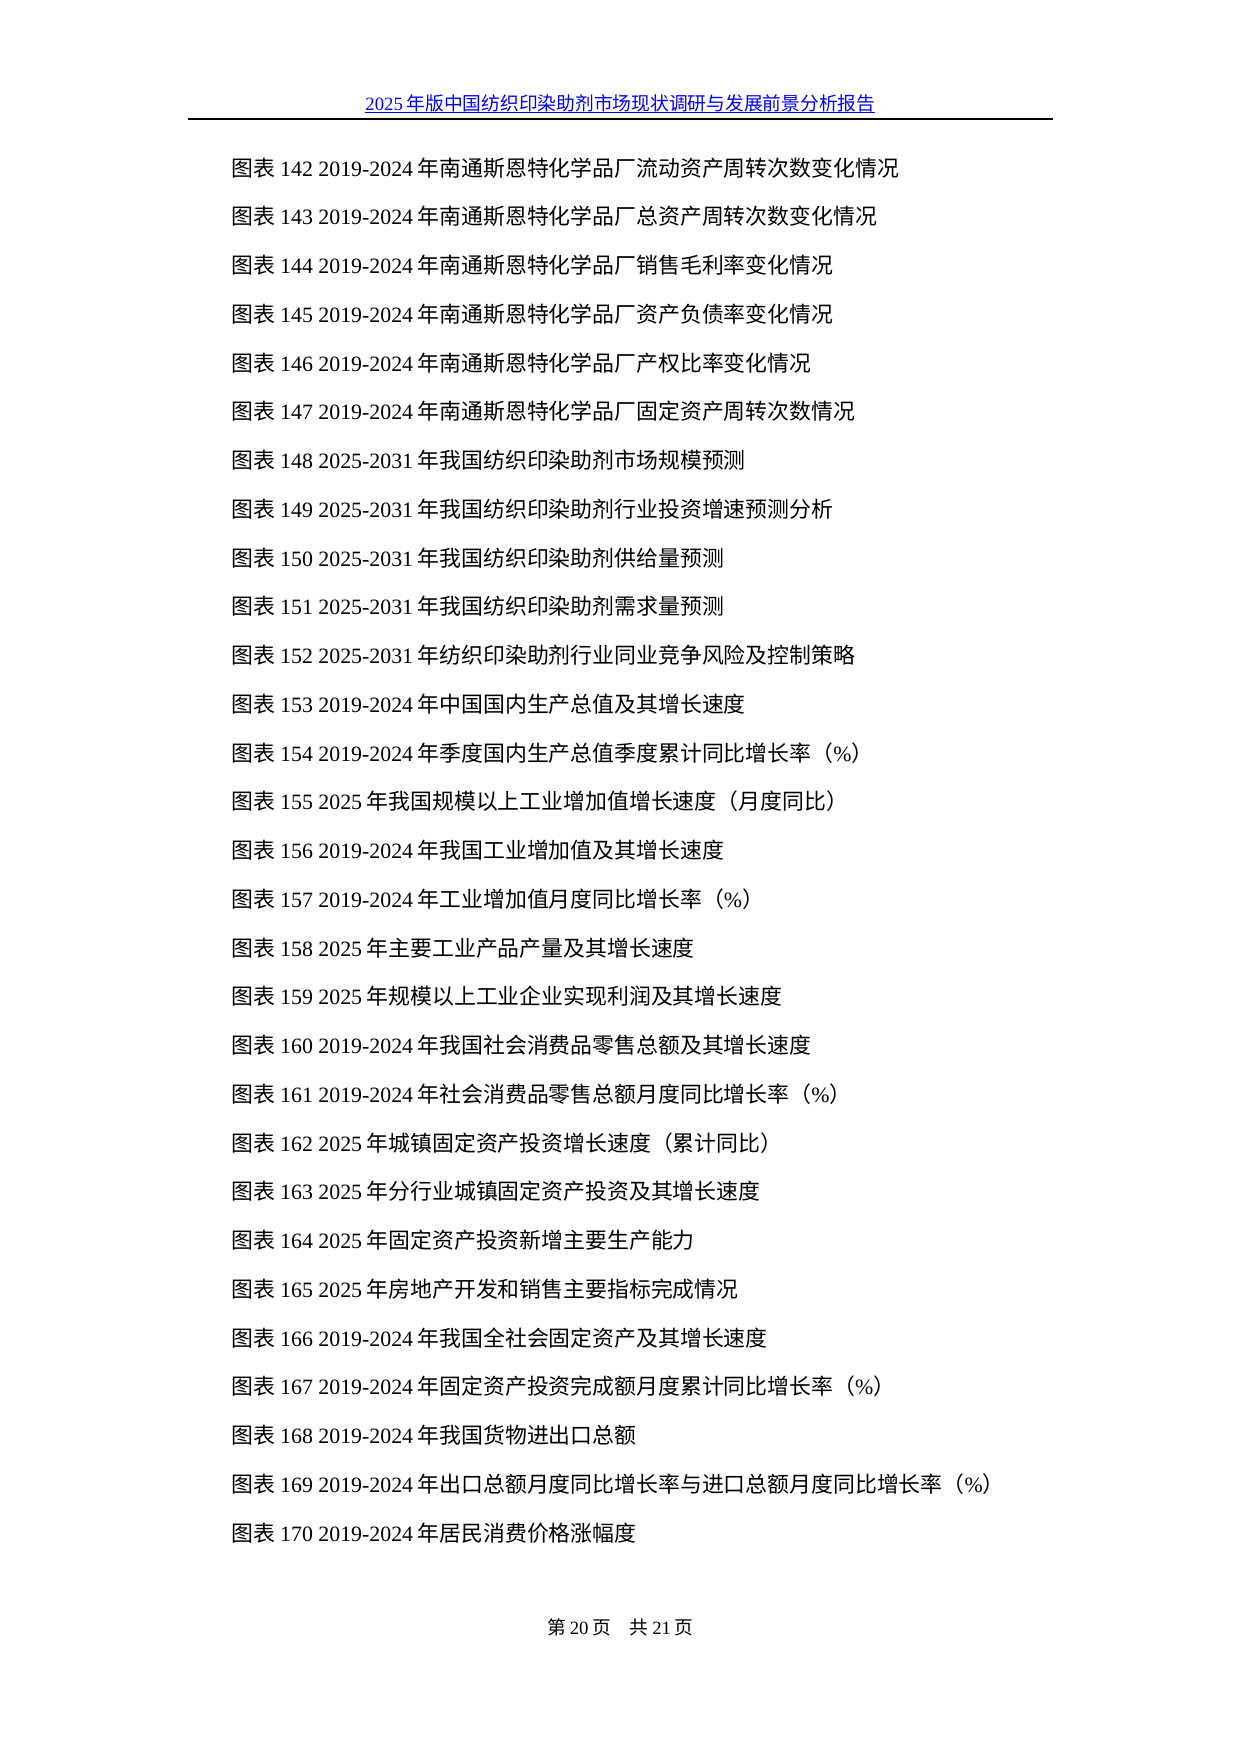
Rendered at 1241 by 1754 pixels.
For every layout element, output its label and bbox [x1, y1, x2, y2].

text [187, 150, 1053, 1548]
